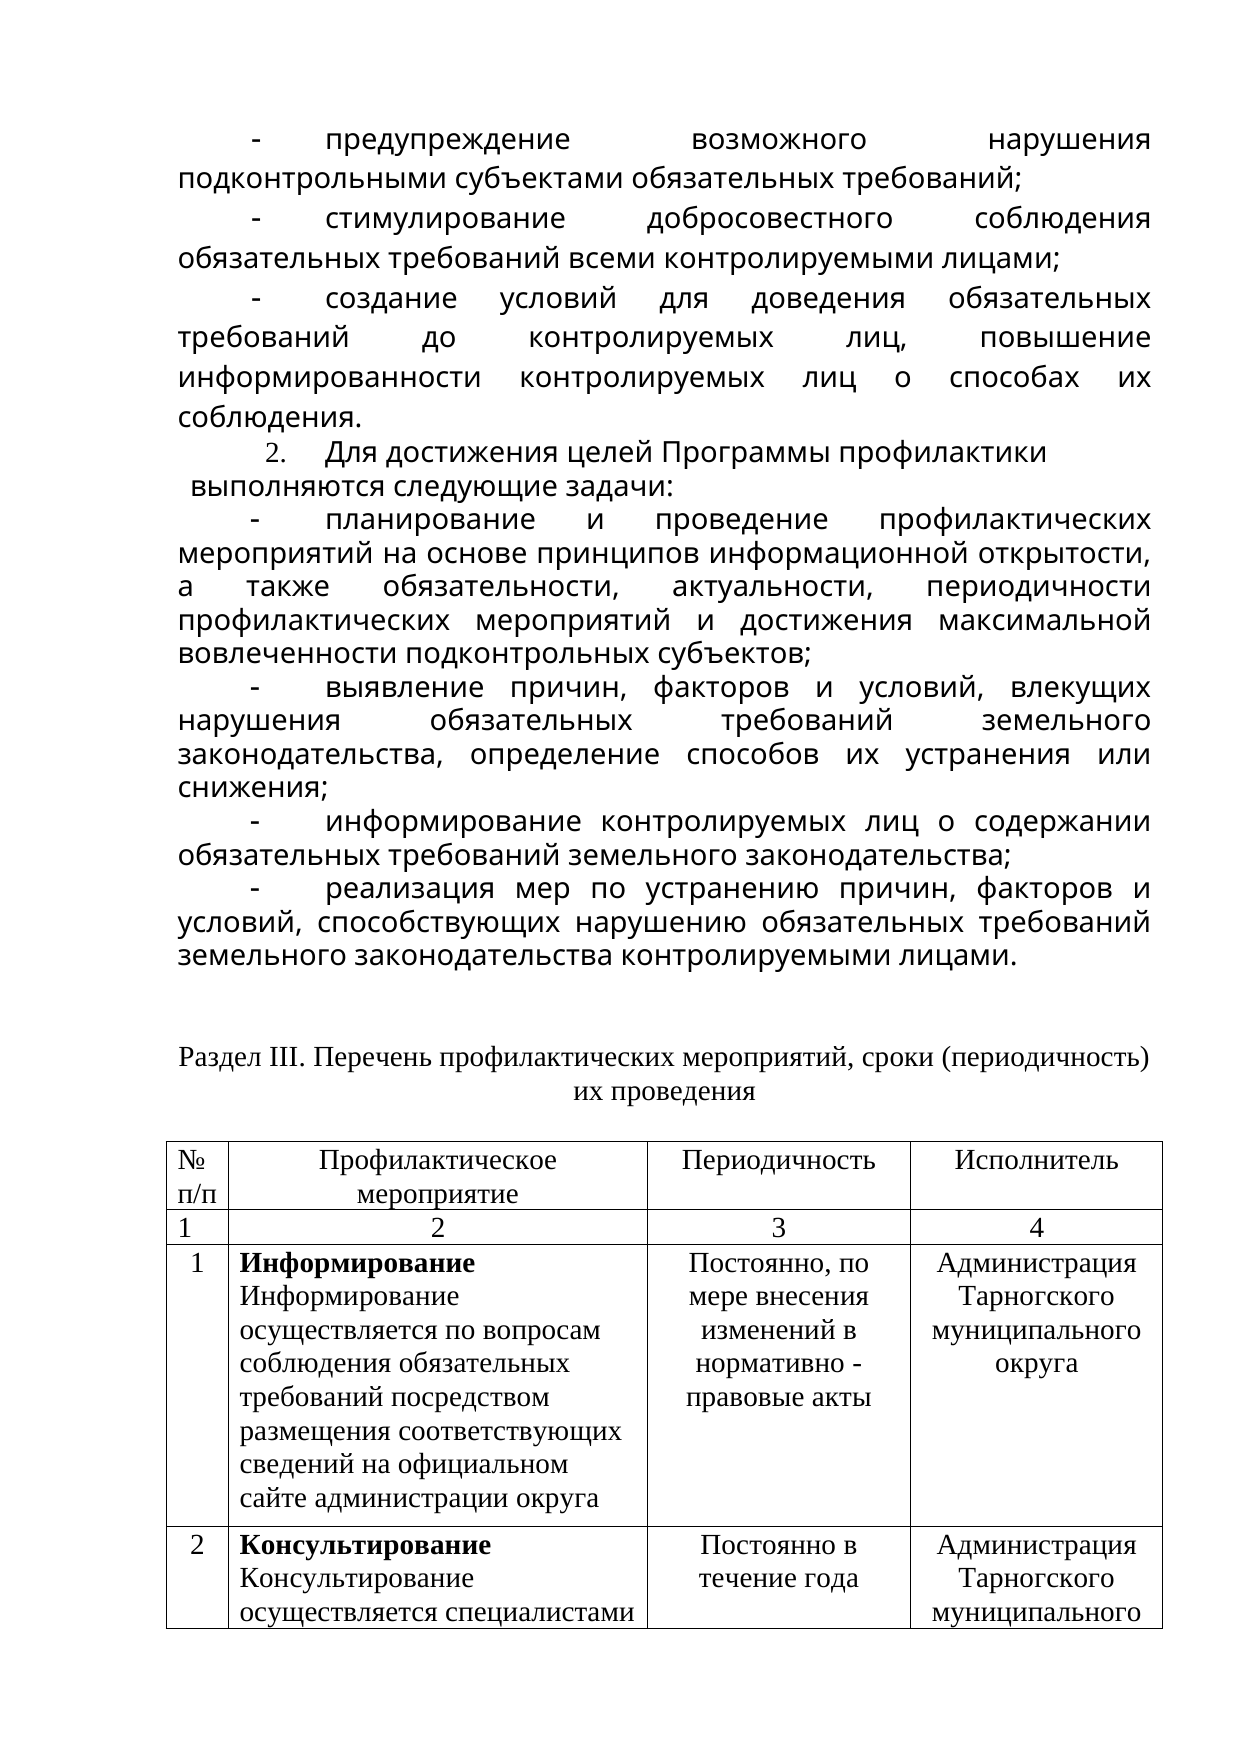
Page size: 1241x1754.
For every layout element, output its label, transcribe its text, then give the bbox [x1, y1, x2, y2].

table_cell Информирование Информирование осуществляется по вопросам соблюдения обязательных требований посредством размещения соответствующих сведений на официальном сайте администрации округа [229, 1245, 647, 1526]
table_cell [229, 1527, 647, 1628]
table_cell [648, 1527, 910, 1628]
list предупреждение возможного нарушения подконтрольными субъектами обязательных требований; [177, 118, 1152, 197]
list планирование и проведение профилактических мероприятий на основе принципов информационной открытости, а также обязательности, актуальности, периодичности профилактических мероприятий и достижения максимальной вовлеченности подконтрольных субъектов; [177, 503, 1152, 670]
table_cell Постоянно, по мере внесения изменений в нормативно - правовые акты [648, 1245, 910, 1526]
table_header Исполнитель [911, 1142, 1162, 1209]
table_cell 4 [911, 1210, 1162, 1244]
table_cell 2 [229, 1210, 647, 1244]
table_cell 1 [167, 1245, 228, 1526]
table_header Периодичность [648, 1142, 910, 1209]
list реализация мер по устранению причин, факторов и условий, способствующих нарушению обязательных требований земельного законодательства контролируемыми лицами. [177, 872, 1152, 972]
table_cell 3 [648, 1210, 910, 1244]
table_header № п/п [167, 1142, 228, 1209]
text Раздел III. Перечень профилактических мероприятий, сроки (периодичность) их проведения [177, 1039, 1152, 1107]
table_cell Администрация Тарногского муниципального округа [911, 1245, 1162, 1526]
list Для достижения целей Программы профилактики выполняются следующие задачи: [190, 436, 1152, 503]
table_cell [911, 1527, 1162, 1628]
table_cell 1 [167, 1210, 228, 1244]
list стимулирование добросовестного соблюдения обязательных требований всеми контролируемыми лицами; [177, 197, 1152, 277]
list создание условий для доведения обязательных требований до контролируемых лиц, повышение информированности контролируемых лиц о способах их соблюдения. [177, 277, 1152, 436]
list информирование контролируемых лиц о содержании обязательных требований земельного законодательства; [177, 804, 1152, 872]
table_header Профилактическое мероприятие [229, 1142, 647, 1209]
table_cell 2 [167, 1527, 228, 1628]
list выявление причин, факторов и условий, влекущих нарушения обязательных требований земельного законодательства, определение способов их устранения или снижения; [177, 670, 1152, 804]
